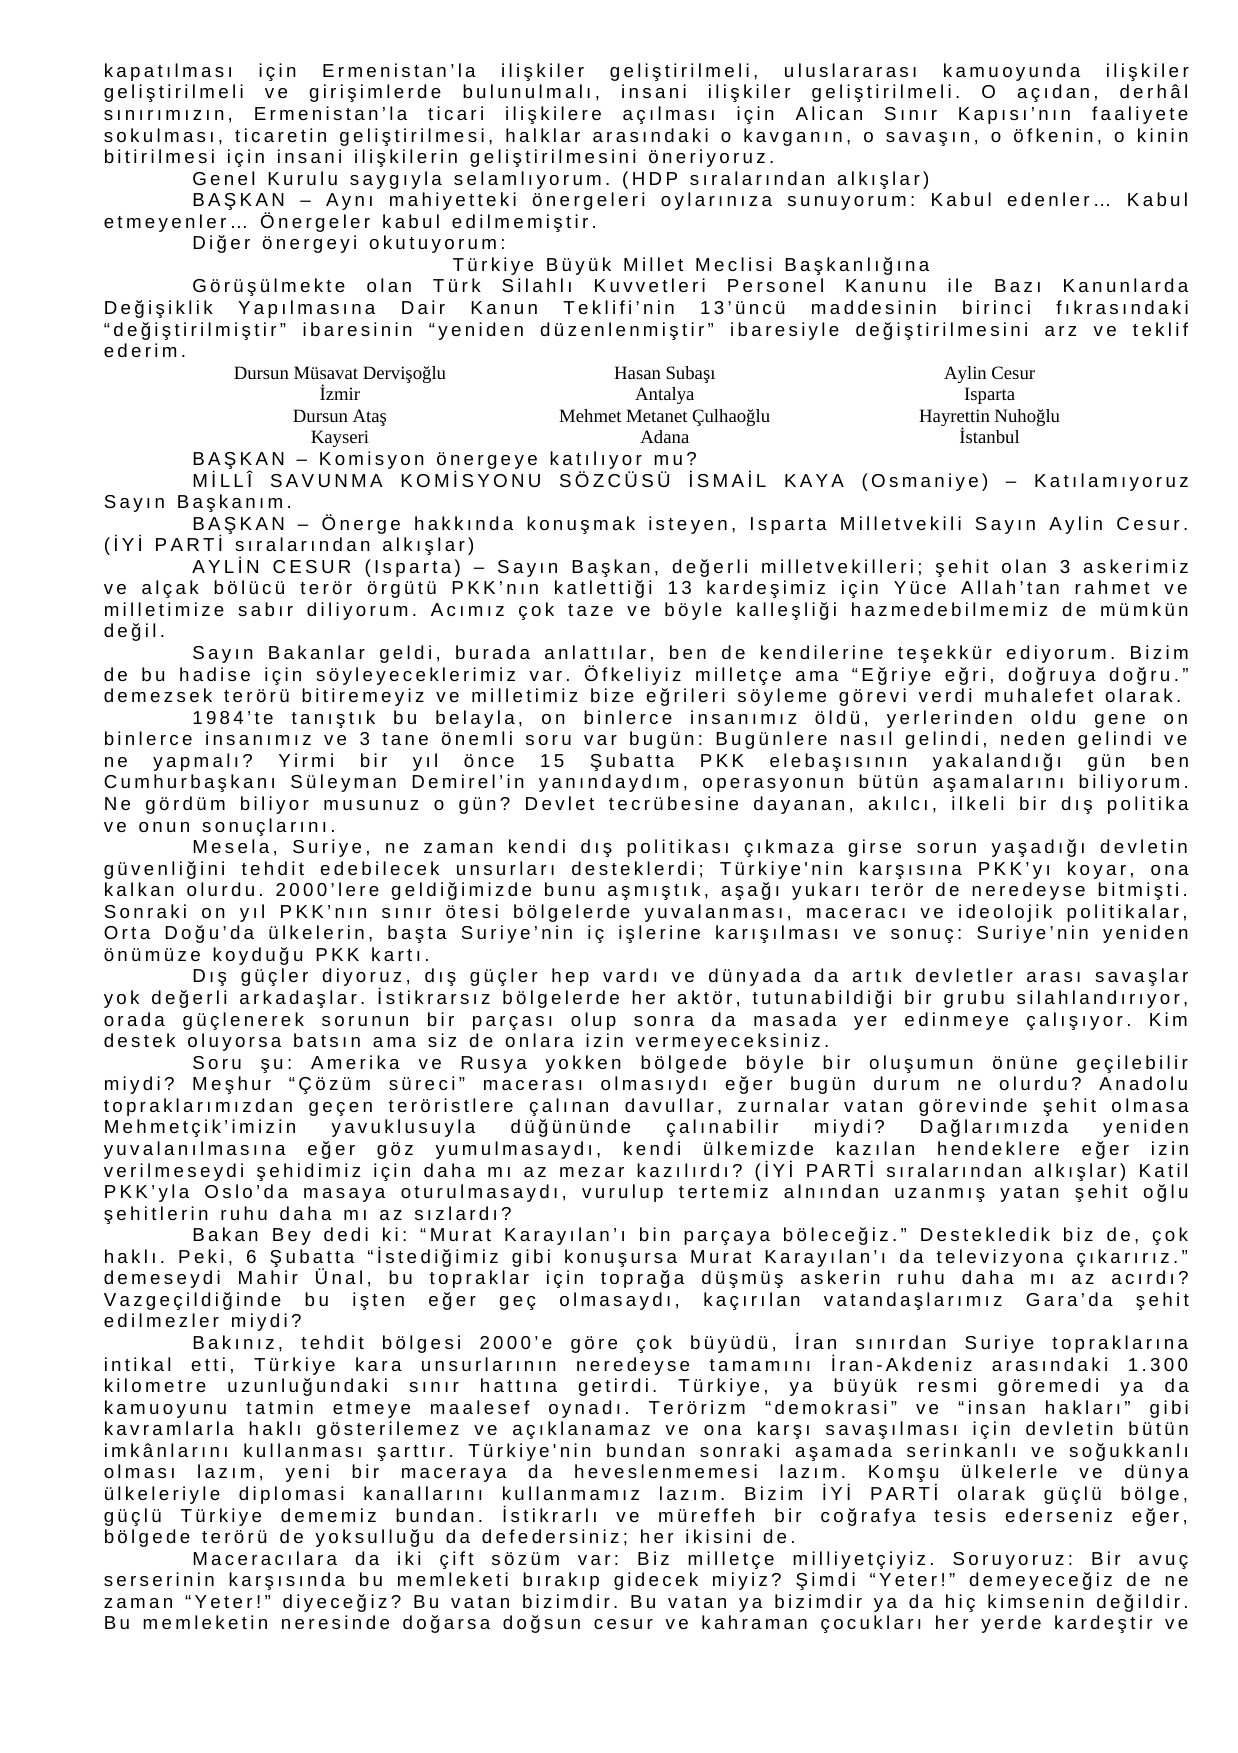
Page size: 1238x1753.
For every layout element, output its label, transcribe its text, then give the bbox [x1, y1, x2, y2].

text Sayın Bakanlar geldi, burada anlattılar, ben de kendilerine teşekkür ediyorum. Bizim de bu hadise için söyleyeceklerimiz var. Öfkeliyiz milletçe ama “Eğriye eğri, doğruya doğru.” demezsek terörü bitiremeyiz ve milletimiz bize eğrileri söyleme görevi verdi muhalefet olarak. [103, 642, 1190, 707]
text 1984’te tanıştık bu belayla, on binlerce insanımız öldü, yerlerinden oldu gene on binlerce insanımız ve 3 tane önemli soru var bugün: Bugünlere nasıl gelindi, neden gelindi ve ne yapmalı? Yirmi bir yıl önce 15 Şubatta PKK elebaşısının yakalandığı gün ben Cumhurbaşkanı Süleyman Demirel’in yanındaydım, operasyonun bütün aşamalarını biliyorum. Ne gördüm biliyor musunuz o gün? Devlet tecrübesine dayanan, akılcı, ilkeli bir dış politika ve onun sonuçlarını. [103, 707, 1190, 836]
text Türkiye Büyük Millet Meclisi Başkanlığına [103, 254, 1190, 275]
text Dursun Ataş Mehmet Metanet Çulhaoğlu Hayrettin Nuhoğlu [103, 405, 1190, 426]
text Diğer önergeyi okutuyorum: [103, 232, 1190, 254]
text Bakan Bey dedi ki: “Murat Karayılan’ı bin parçaya böleceğiz.” Destekledik biz de, çok haklı. Peki, 6 Şubatta “İstediğimiz gibi konuşursa Murat Karayılan’ı da televizyona çıkarırız.” demeseydi Mahir Ünal, bu topraklar için toprağa düşmüş askerin ruhu daha mı az acırdı? Vazgeçildiğinde bu işten eğer geç olmasaydı, kaçırılan vatandaşlarımız Gara’da şehit edilmezler miydi? [103, 1224, 1190, 1332]
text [103, 60, 1190, 167]
text Dursun Müsavat Dervişoğlu Hasan Subaşı Aylin Cesur [103, 362, 1190, 383]
text AYLİN CESUR (Isparta) – Sayın Başkan, değerli milletvekilleri; şehit olan 3 askerimiz ve alçak bölücü terör örgütü PKK’nın katlettiği 13 kardeşimiz için Yüce Allah’tan rahmet ve milletimize sabır diliyorum. Acımız çok taze ve böyle kalleşliği hazmedebilmemiz de mümkün değil. [103, 556, 1190, 642]
text BAŞKAN – Komisyon önergeye katılıyor mu? [103, 448, 1190, 469]
text İzmir Antalya Isparta [103, 383, 1190, 405]
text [103, 1547, 1190, 1634]
text Genel Kurulu saygıyla selamlıyorum. (HDP sıralarından alkışlar) [103, 167, 1190, 189]
text MİLLÎ SAVUNMA KOMİSYONU SÖZCÜSÜ İSMAİL KAYA (Osmaniye) – Katılamıyoruz Sayın Başkanım. [103, 469, 1190, 512]
text Soru şu: Amerika ve Rusya yokken bölgede böyle bir oluşumun önüne geçilebilir miydi? Meşhur “Çözüm süreci” macerası olmasıydı eğer bugün durum ne olurdu? Anadolu topraklarımızdan geçen teröristlere çalınan davullar, zurnalar vatan görevinde şehit olmasa Mehmetçik’imizin yavuklusuyla düğününde çalınabilir miydi? Dağlarımızda yeniden yuvalanılmasına eğer göz yumulmasaydı, kendi ülkemizde kazılan hendeklere eğer izin verilmeseydi şehidimiz için daha mı az mezar kazılırdı? (İYİ PARTİ sıralarından alkışlar) Katil PKK’yla Oslo’da masaya oturulmasaydı, vurulup tertemiz alnından uzanmış yatan şehit oğlu şehitlerin ruhu daha mı az sızlardı? [103, 1052, 1190, 1224]
text Görüşülmekte olan Türk Silahlı Kuvvetleri Personel Kanunu ile Bazı Kanunlarda Değişiklik Yapılmasına Dair Kanun Teklifi’nin 13’üncü maddesinin birinci fıkrasındaki “değiştirilmiştir” ibaresinin “yeniden düzenlenmiştir” ibaresiyle değiştirilmesini arz ve teklif ederim. [103, 275, 1190, 362]
text Mesela, Suriye, ne zaman kendi dış politikası çıkmaza girse sorun yaşadığı devletin güvenliğini tehdit edebilecek unsurları desteklerdi; Türkiye'nin karşısına PKK’yı koyar, ona kalkan olurdu. 2000’lere geldiğimizde bunu aşmıştık, aşağı yukarı terör de neredeyse bitmişti. Sonraki on yıl PKK’nın sınır ötesi bölgelerde yuvalanması, maceracı ve ideolojik politikalar, Orta Doğu’da ülkelerin, başta Suriye’nin iç işlerine karışılması ve sonuç: Suriye’nin yeniden önümüze koyduğu PKK kartı. [103, 836, 1190, 965]
text Kayseri Adana İstanbul [103, 426, 1190, 448]
text Bakınız, tehdit bölgesi 2000’e göre çok büyüdü, İran sınırdan Suriye topraklarına intikal etti, Türkiye kara unsurlarının neredeyse tamamını İran-Akdeniz arasındaki 1.300 kilometre uzunluğundaki sınır hattına getirdi. Türkiye, ya büyük resmi göremedi ya da kamuoyunu tatmin etmeye maalesef oynadı. Terörizm “demokrasi” ve “insan hakları” gibi kavramlarla haklı gösterilemez ve açıklanamaz ve ona karşı savaşılması için devletin bütün imkânlarını kullanması şarttır. Türkiye'nin bundan sonraki aşamada serinkanlı ve soğukkanlı olması lazım, yeni bir maceraya da heveslenmemesi lazım. Komşu ülkelerle ve dünya ülkeleriyle diplomasi kanallarını kullanmamız lazım. Bizim İYİ PARTİ olarak güçlü bölge, güçlü Türkiye dememiz bundan. İstikrarlı ve müreffeh bir coğrafya tesis ederseniz eğer, bölgede terörü de yoksulluğu da defedersiniz; her ikisini de. [103, 1332, 1190, 1547]
text BAŞKAN – Aynı mahiyetteki önergeleri oylarınıza sunuyorum: Kabul edenler… Kabul etmeyenler… Önergeler kabul edilmemiştir. [103, 189, 1190, 232]
text BAŞKAN – Önerge hakkında konuşmak isteyen, Isparta Milletvekili Sayın Aylin Cesur. (İYİ PARTİ sıralarından alkışlar) [103, 512, 1190, 556]
text Dış güçler diyoruz, dış güçler hep vardı ve dünyada da artık devletler arası savaşlar yok değerli arkadaşlar. İstikrarsız bölgelerde her aktör, tutunabildiği bir grubu silahlandırıyor, orada güçlenerek sorunun bir parçası olup sonra da masada yer edinmeye çalışıyor. Kim destek oluyorsa batsın ama siz de onlara izin vermeyeceksiniz. [103, 965, 1190, 1052]
